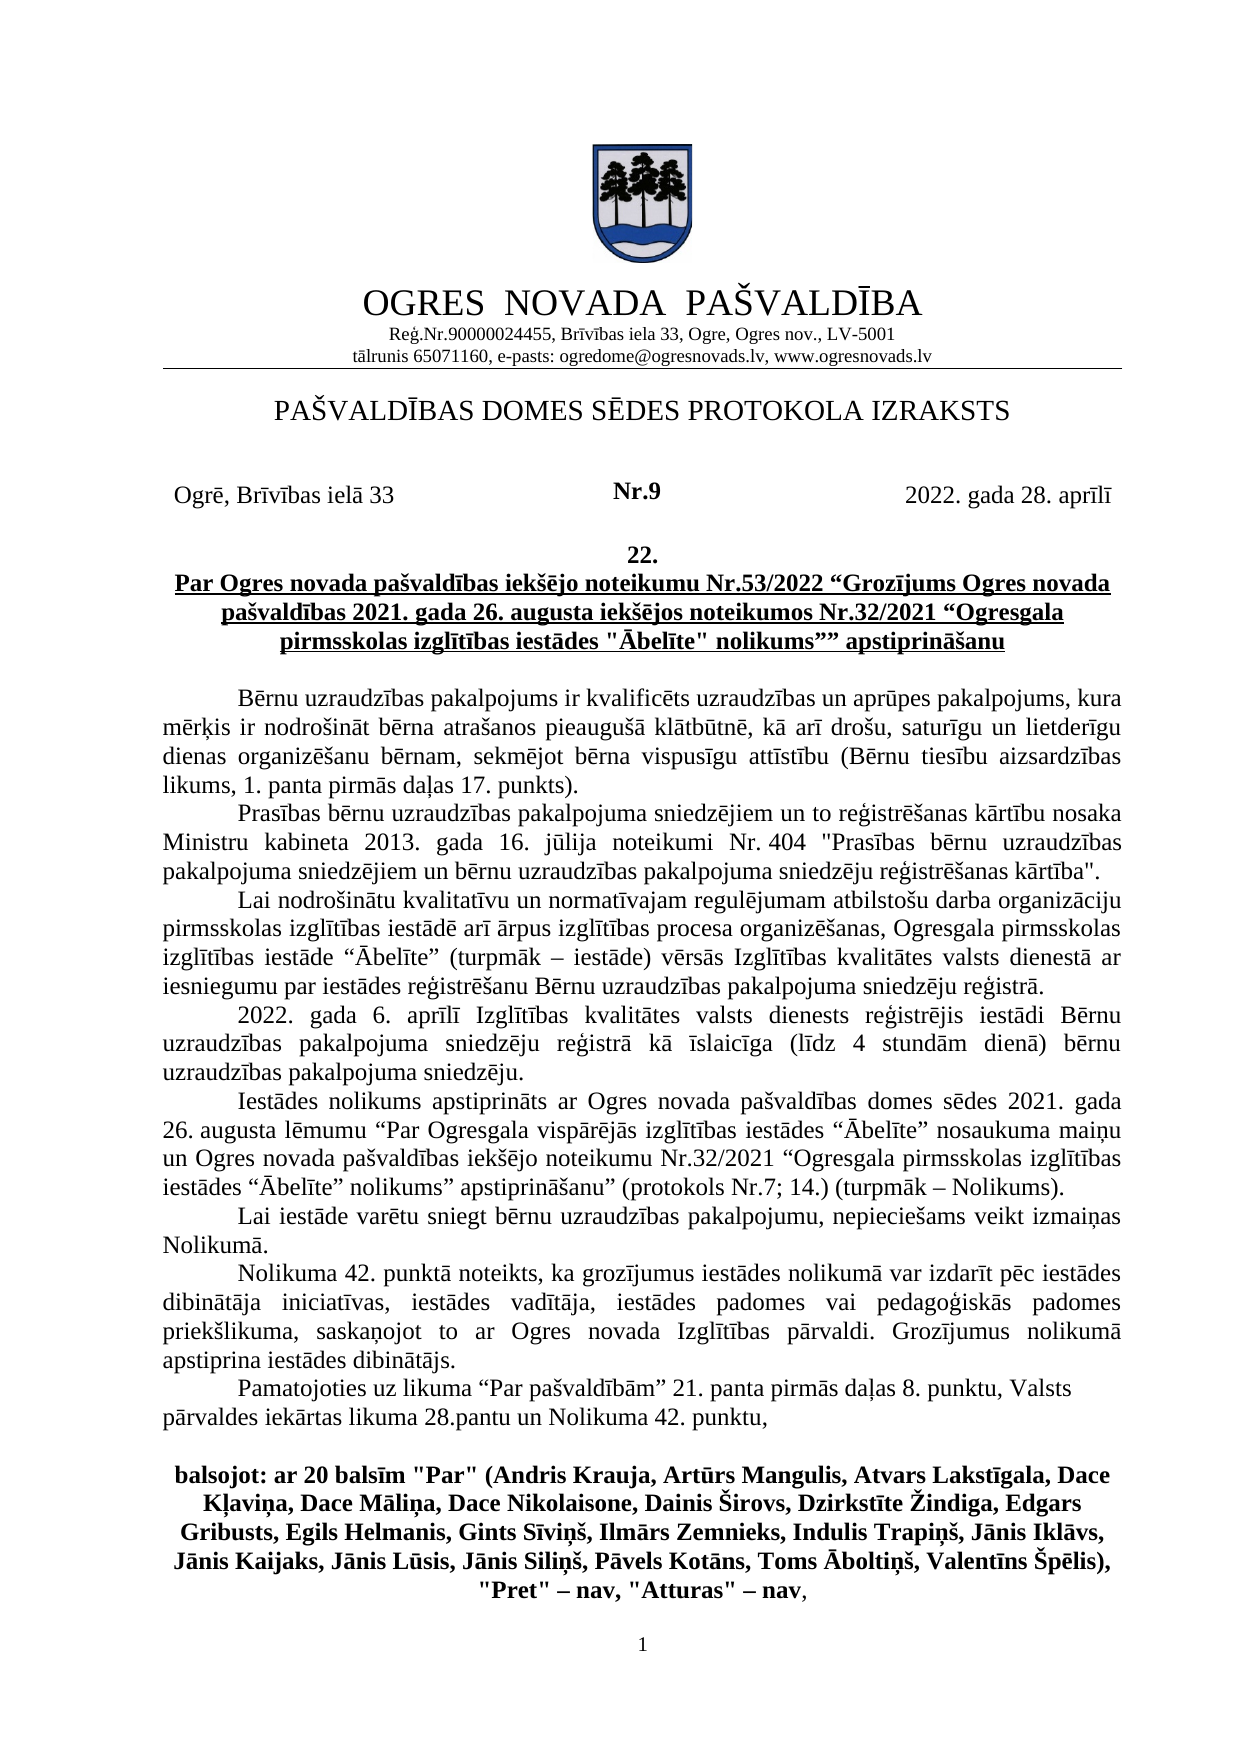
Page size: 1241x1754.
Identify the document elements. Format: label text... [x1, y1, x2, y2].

table_header Ogrē, Brīvības ielā 33 [163, 451, 479, 511]
table_header Nr.9 [479, 451, 795, 511]
text Lai iestāde varētu sniegt bērnu uzraudzības pakalpojumu, nepieciešams veikt izmaiņas Nolikumā. [162, 1201, 1122, 1258]
text PAŠVALDĪBAS DOMES SĒDES PROTOKOLA IZRAKSTS [162, 393, 1122, 427]
picture [592, 144, 693, 263]
text Reģ.Nr.90000024455, Brīvības iela 33, Ogre, Ogres nov., LV-5001 [162, 323, 1122, 345]
subtitle Par Ogres novada pašvaldības iekšējo noteikumu Nr.53/2022 “Grozījums Ogres novada pašvaldības 2021. gada 26. augusta iekšējos noteikumos Nr.32/2021 “Ogresgala pirmsskolas izglītības iestādes "Ābelīte" nolikums”” apstiprināšanu [162, 568, 1122, 655]
text Nolikuma 42. punktā noteikts, ka grozījumus iestādes nolikumā var izdarīt pēc iestādes dibinātāja iniciatīvas, iestādes vadītāja, iestādes padomes vai pedagoģiskās padomes priekšlikuma, saskaņojot to ar Ogres novada Izglītības pārvaldi. Grozījumus nolikumā apstiprina iestādes dibinātājs. [162, 1258, 1122, 1373]
text 2022. gada 6. aprīlī Izglītības kvalitātes valsts dienests reģistrējis iestādi Bērnu uzraudzības pakalpojuma sniedzēju reģistrā kā īslaicīga (līdz 4 stundām dienā) bērnu uzraudzības pakalpojuma sniedzēju. [162, 1000, 1122, 1086]
text tālrunis 65071160, e-pasts: ogredome@ogresnovads.lv, www.ogresnovads.lv [162, 345, 1122, 369]
text Iestādes nolikums apstiprināts ar Ogres novada pašvaldības domes sēdes 2021. gada 26. augusta lēmumu “Par Ogresgala vispārējās izglītības iestādes “Ābelīte” nosaukuma maiņu un Ogres novada pašvaldības iekšējo noteikumu Nr.32/2021 “Ogresgala pirmsskolas izglītības iestādes “Ābelīte” nolikums” apstiprināšanu” (protokols Nr.7; 14.) (turpmāk – Nolikums). [162, 1086, 1122, 1201]
text Pamatojoties uz likuma “Par pašvaldībām” 21. panta pirmās daļas 8. punktu, Valsts pārvaldes iekārtas likuma 28.pantu un Nolikuma 42. punktu, [162, 1373, 1122, 1431]
text Lai nodrošinātu kvalitatīvu un normatīvajam regulējumam atbilstošu darba organizāciju pirmsskolas izglītības iestādē arī ārpus izglītības procesa organizēšanas, Ogresgala pirmsskolas izglītības iestāde “Ābelīte” (turpmāk – iestāde) vērsās Izglītības kvalitātes valsts dienestā ar iesniegumu par iestādes reģistrēšanu Bērnu uzraudzības pakalpojuma sniedzēju reģistrā. [162, 885, 1122, 1000]
text 22. [162, 540, 1122, 568]
text balsojot: ar 20 balsīm "Par" (Andris Krauja, Artūrs Mangulis, Atvars Lakstīgala, Dace Kļaviņa, Dace Māliņa, Dace Nikolaisone, Dainis Širovs, Dzirkstīte Žindiga, Edgars Gribusts, Egils Helmanis, Gints Sīviņš, Ilmārs Zemnieks, Indulis Trapiņš, Jānis Iklāvs, Jānis Kaijaks, Jānis Lūsis, Jānis Siliņš, Pāvels Kotāns, Toms Āboltiņš, Valentīns Špēlis), "Pret" – nav, "Atturas" – nav, [162, 1460, 1122, 1603]
text Prasības bērnu uzraudzības pakalpojuma sniedzējiem un to reģistrēšanas kārtību nosaka Ministru kabineta 2013. gada 16. jūlija noteikumi Nr. 404 "Prasības bērnu uzraudzības pakalpojuma sniedzējiem un bērnu uzraudzības pakalpojuma sniedzēju reģistrēšanas kārtība". [162, 798, 1122, 885]
text OGRES NOVADA PAŠVALDĪBA [162, 280, 1122, 323]
text Bērnu uzraudzības pakalpojums ir kvalificēts uzraudzības un aprūpes pakalpojums, kura mērķis ir nodrošināt bērna atrašanos pieaugušā klātbūtnē, kā arī drošu, saturīgu un lietderīgu dienas organizēšanu bērnam, sekmējot bērna vispusīgu attīstību (Bērnu tiesību aizsardzības likums, 1. panta pirmās daļas 17. punkts). [162, 683, 1122, 798]
table_header 2022. gada 28. aprīlī [795, 451, 1122, 511]
